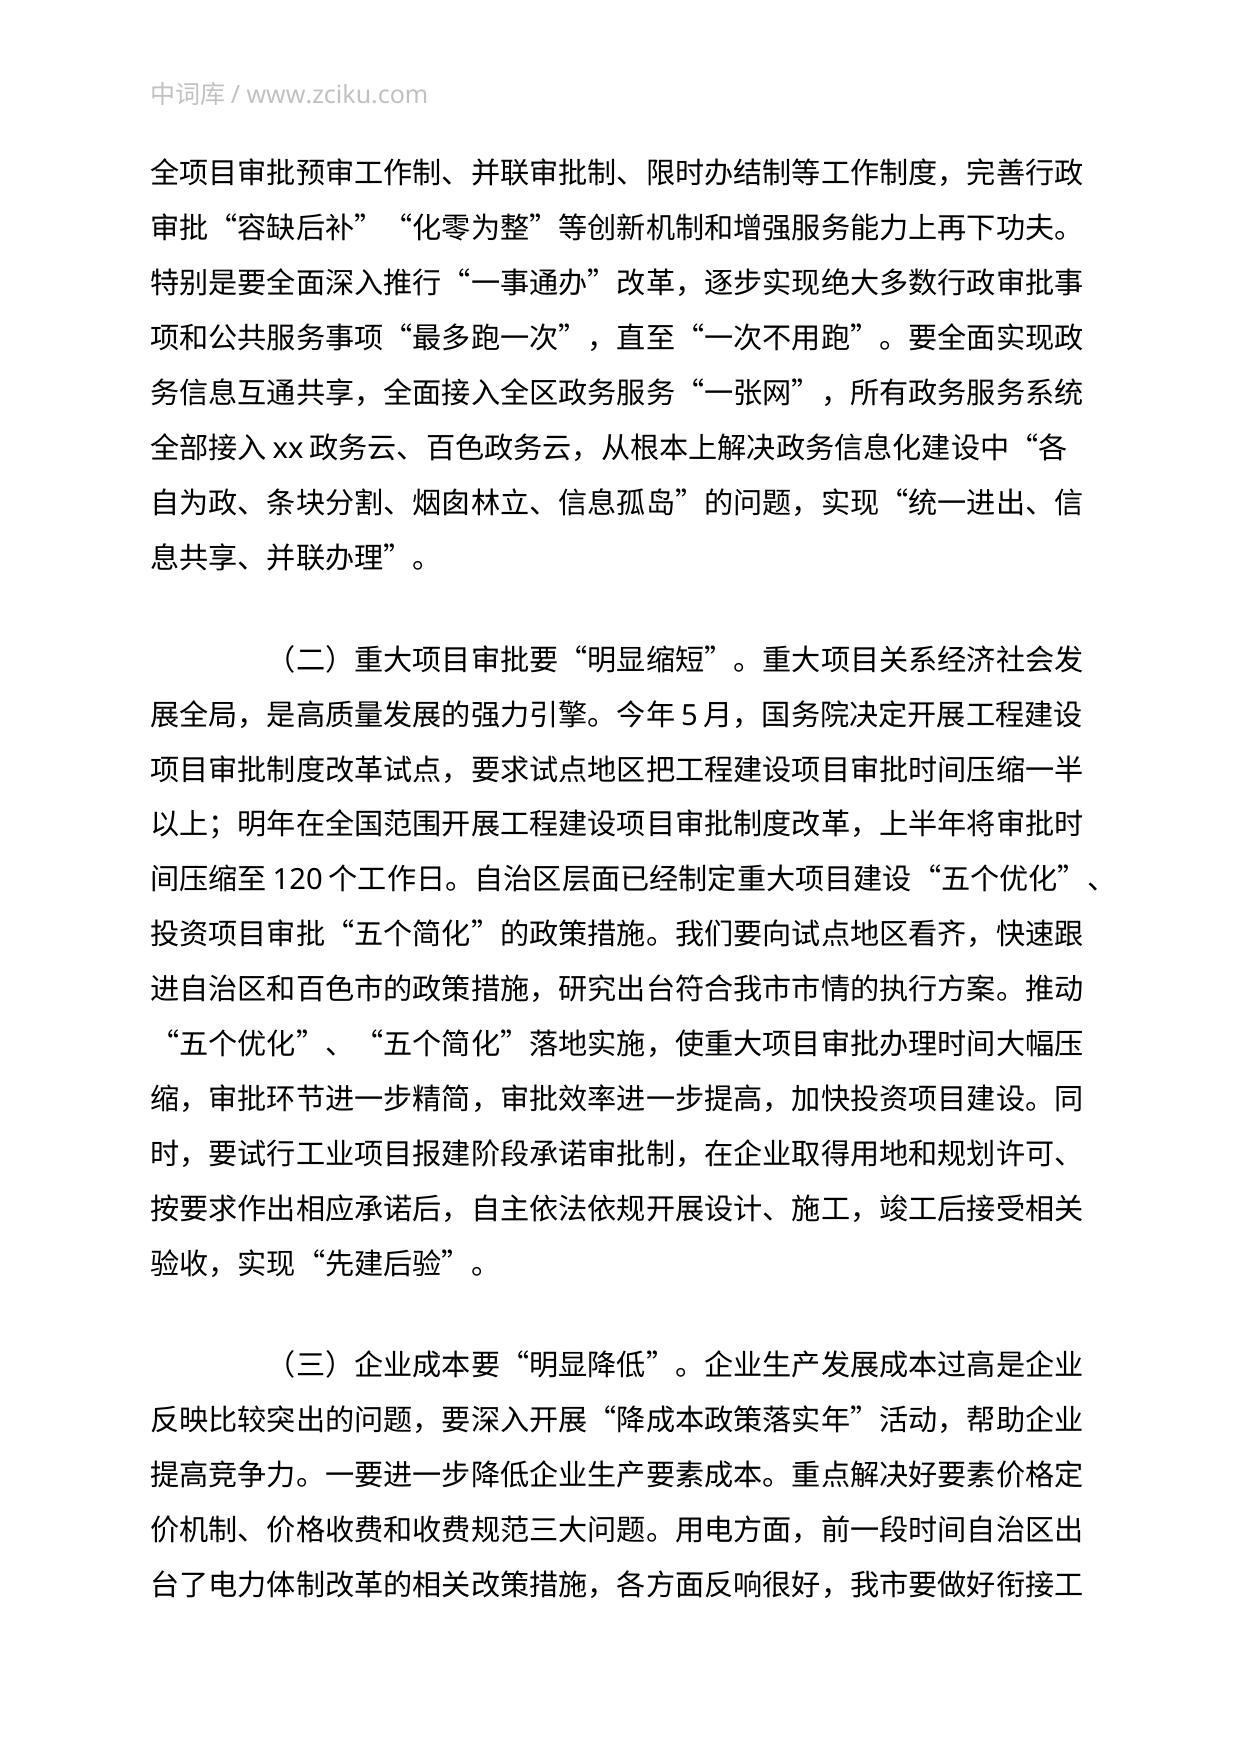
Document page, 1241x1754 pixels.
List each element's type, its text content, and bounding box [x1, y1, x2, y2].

text （二）重大项目审批要“明显缩短”。重大项目关系经济社会发展全局，是高质量发展的强力引擎。今年5月，国务院决定开展工程建设项目审批制度改革试点，要求试点地区把工程建设项目审批时间压缩一半以上；明年在全国范围开展工程建设项目审批制度改革，上半年将审批时间压缩至120个工作日。自治区层面已经制定重大项目建设“五个优化”、投资项目审批“五个简化”的政策措施。我们要向试点地区看齐，快速跟进自治区和百色市的政策措施，研究出台符合我市市情的执行方案。推动“五个优化”、“五个简化”落地实施，使重大项目审批办理时间大幅压缩，审批环节进一步精简，审批效率进一步提高，加快投资项目建设。同时，要试行工业项目报建阶段承诺审批制，在企业取得用地和规划许可、按要求作出相应承诺后，自主依法依规开展设计、施工，竣工后接受相关验收，实现“先建后验”。 [150, 636, 1090, 1282]
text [150, 150, 1090, 577]
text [150, 1342, 1090, 1604]
